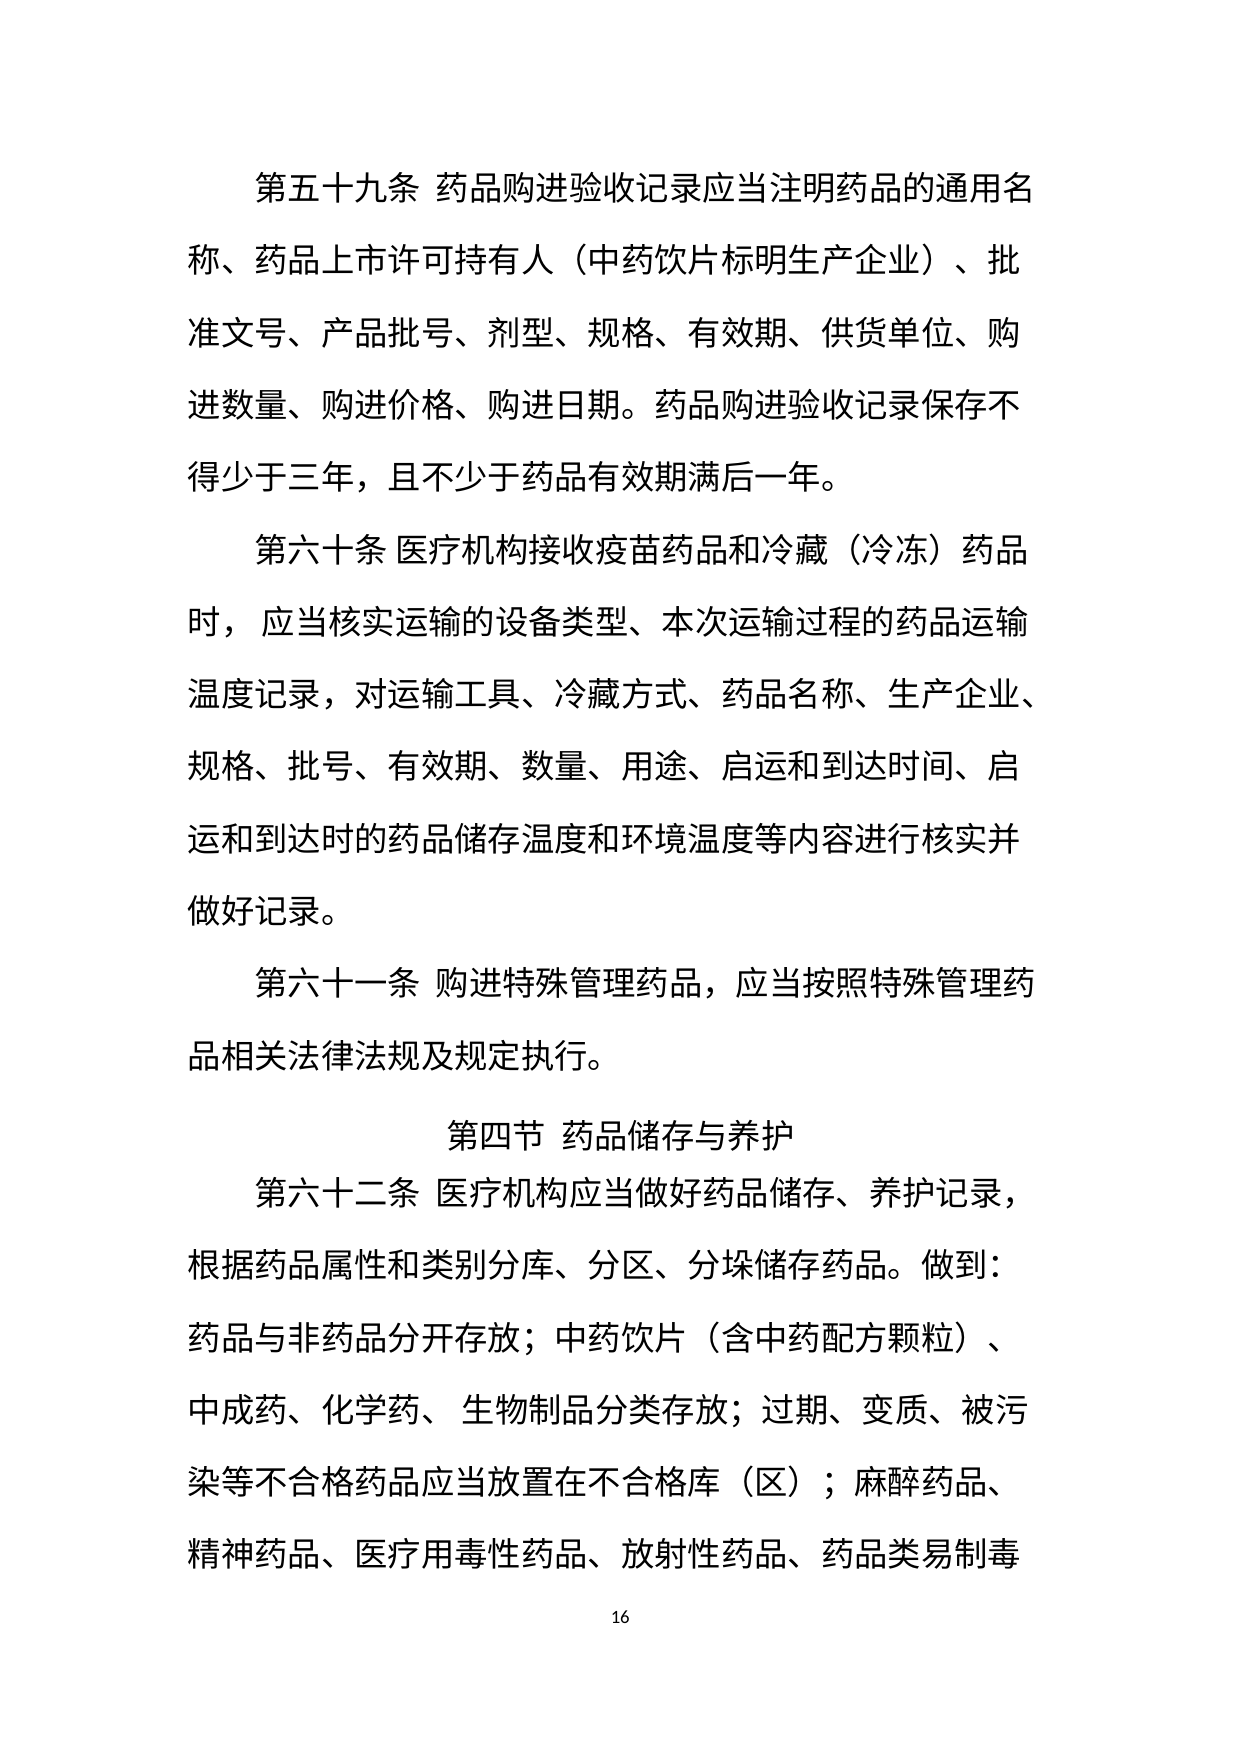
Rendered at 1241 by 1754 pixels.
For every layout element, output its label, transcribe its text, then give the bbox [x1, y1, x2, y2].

text 第五十九条 药品购进验收记录应当注明药品的通用名称、药品上市许可持有人（中药饮片标明生产企业）、批准文号、产品批号、剂型、规格、有效期、供货单位、购进数量、购进价格、购进日期。药品购进验收记录保存不得少于三年，且不少于药品有效期满后一年。 [187, 162, 1053, 499]
text 第六十一条 购进特殊管理药品，应当按照特殊管理药品相关法律法规及规定执行。 [187, 957, 1053, 1078]
text 第六十条 医疗机构接收疫苗药品和冷藏（冷冻）药品时， 应当核实运输的设备类型、本次运输过程的药品运输温度记录，对运输工具、冷藏方式、药品名称、生产企业、规格、批号、有效期、数量、用途、启运和到达时间、启运和到达时的药品储存温度和环境温度等内容进行核实并做好记录。 [187, 523, 1053, 933]
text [187, 1167, 1053, 1576]
text 第四节 药品储存与养护 [187, 1102, 1053, 1167]
